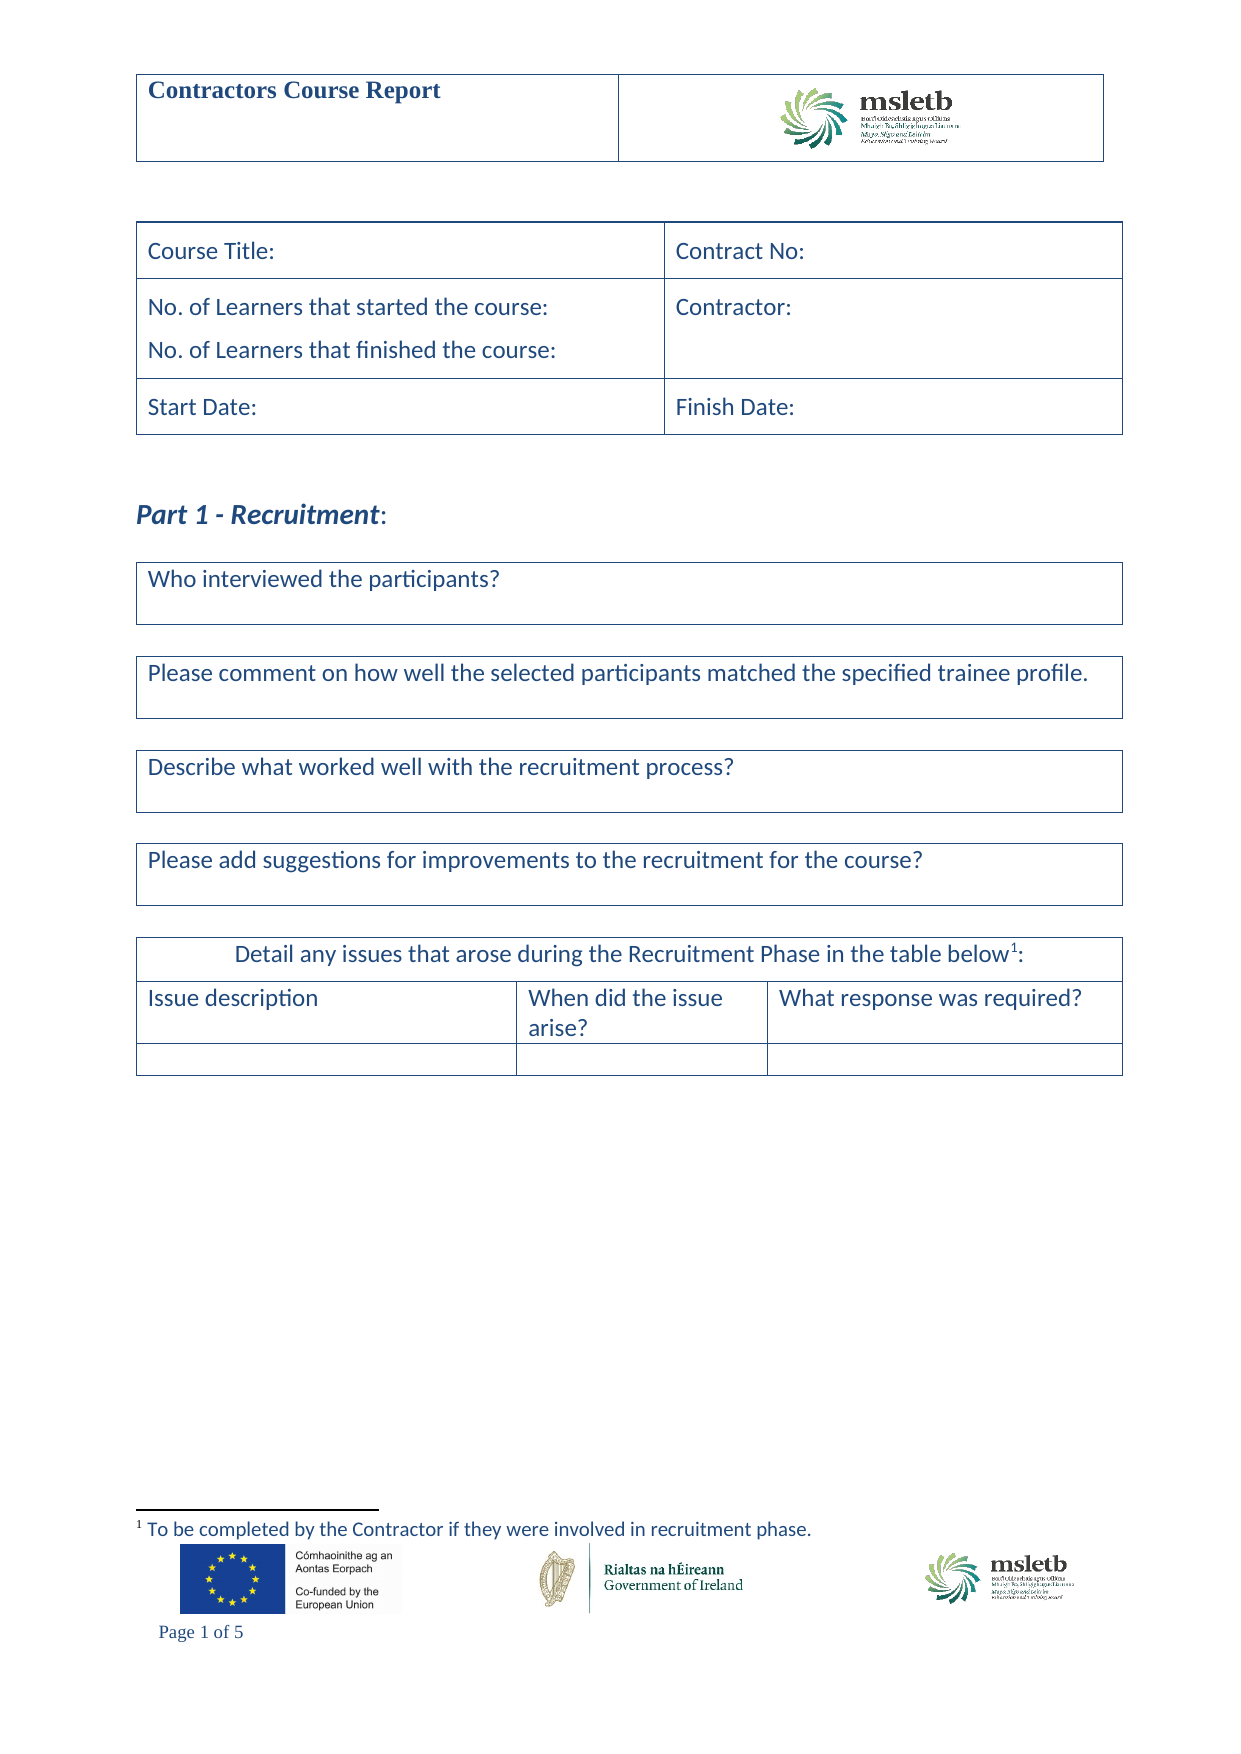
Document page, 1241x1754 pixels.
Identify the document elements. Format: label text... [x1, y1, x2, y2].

table_cell [517, 1044, 767, 1074]
table_header Please comment on how well the selected participants matched the specified trainee profile. [137, 657, 1122, 718]
table_header Describe what worked well with the recruitment process? [137, 751, 1122, 812]
picture [762, 75, 961, 161]
table_cell Finish Date: [665, 379, 1122, 434]
table_header Who interviewed the participants? [137, 563, 1122, 624]
table_header Detail any issues that arose during the Recruitment Phase in the table below: [137, 938, 1122, 981]
text Part 1 - Recruitment: [136, 496, 1104, 532]
table_cell Start Date: [137, 379, 664, 434]
table_header Contract No: [665, 223, 1122, 278]
table_cell Contractor: [665, 279, 1122, 377]
table_cell [768, 1044, 1122, 1074]
table_cell When did the issue arise? [517, 982, 767, 1043]
table_header Course Title: [137, 223, 664, 278]
table_header Please add suggestions for improvements to the recruitment for the course? [137, 844, 1122, 905]
table_cell What response was required? [768, 982, 1122, 1043]
table_cell [137, 1044, 516, 1074]
table_cell No. of Learners that started the course: No. of Learners that finished the course: [137, 279, 664, 377]
table_cell Issue description [137, 982, 516, 1043]
